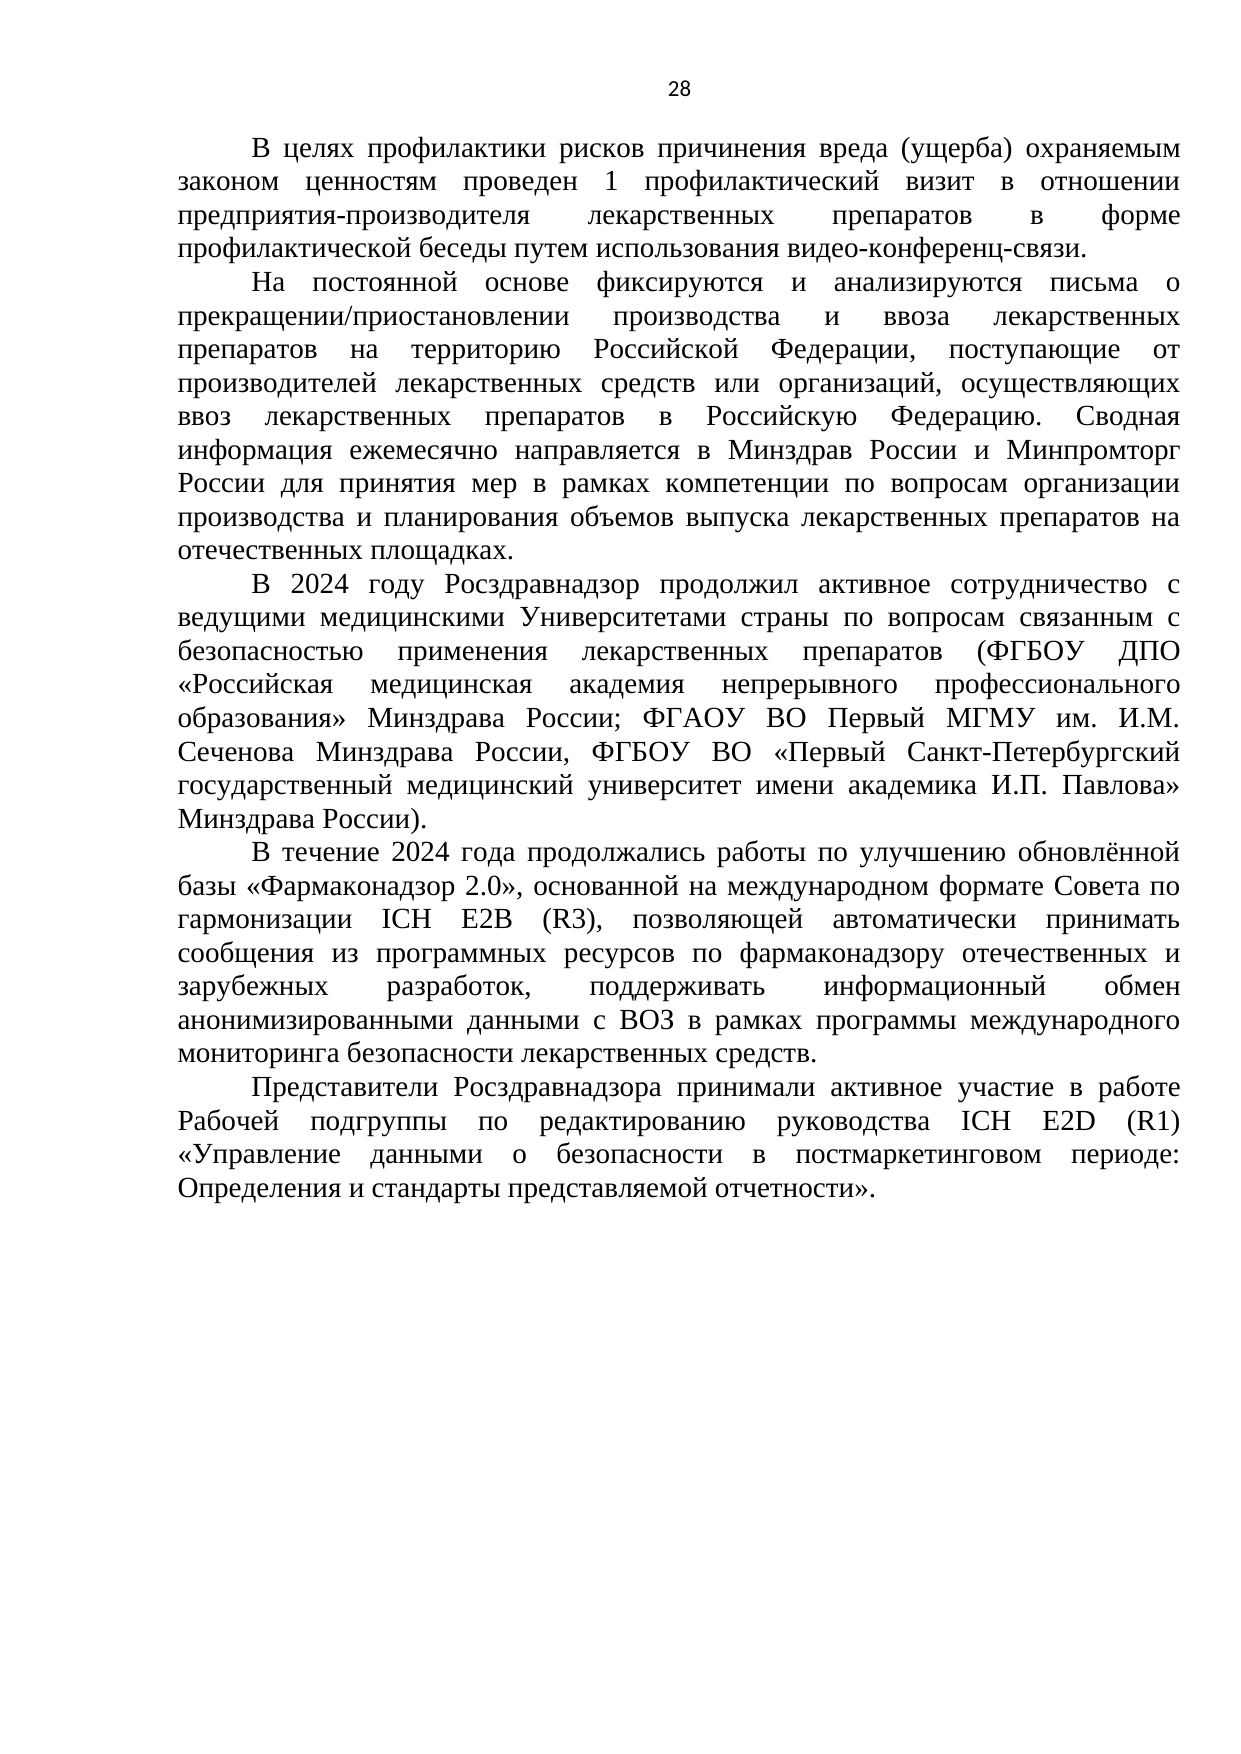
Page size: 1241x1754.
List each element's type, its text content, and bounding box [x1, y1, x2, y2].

text В 2024 году Росздравнадзор продолжил активное сотрудничество с ведущими медицинскими Университетами страны по вопросам связанным с безопасностью применения лекарственных препаратов (ФГБОУ ДПО «Российская медицинская академия непрерывного профессионального образования» Минздрава России; ФГАОУ ВО Первый МГМУ им. И.М. Сеченова Минздрава России, ФГБОУ ВО «Первый Санкт-Петербургский государственный медицинский университет имени академика И.П. Павлова» Минздрава России). [177, 566, 1181, 834]
text В течение 2024 года продолжались работы по улучшению обновлённой базы «Фармаконадзор 2.0», основанной на международном формате Совета по гармонизации ICH E2B (R3), позволяющей автоматически принимать сообщения из программных ресурсов по фармаконадзору отечественных и зарубежных разработок, поддерживать информационный обмен анонимизированными данными с ВОЗ в рамках программы международного мониторинга безопасности лекарственных средств. [177, 834, 1181, 1069]
text В целях профилактики рисков причинения вреда (ущерба) охраняемым законом ценностям проведен 1 профилактический визит в отношении предприятия-производителя лекарственных препаратов в форме профилактической беседы путем использования видео-конференц-связи. [177, 130, 1181, 264]
text На постоянной основе фиксируются и анализируются письма о прекращении/приостановлении производства и ввоза лекарственных препаратов на территорию Российской Федерации, поступающие от производителей лекарственных средств или организаций, осуществляющих ввоз лекарственных препаратов в Российскую Федерацию. Сводная информация ежемесячно направляется в Минздрав России и Минпромторг России для принятия мер в рамках компетенции по вопросам организации производства и планирования объемов выпуска лекарственных препаратов на отечественных площадках. [177, 264, 1181, 566]
text Представители Росздравнадзора принимали активное участие в работе Рабочей подгруппы по редактированию руководства ICH E2D (R1) «Управление данными о безопасности в постмаркетинговом периоде: Определения и стандарты представляемой отчетности». [177, 1069, 1181, 1203]
